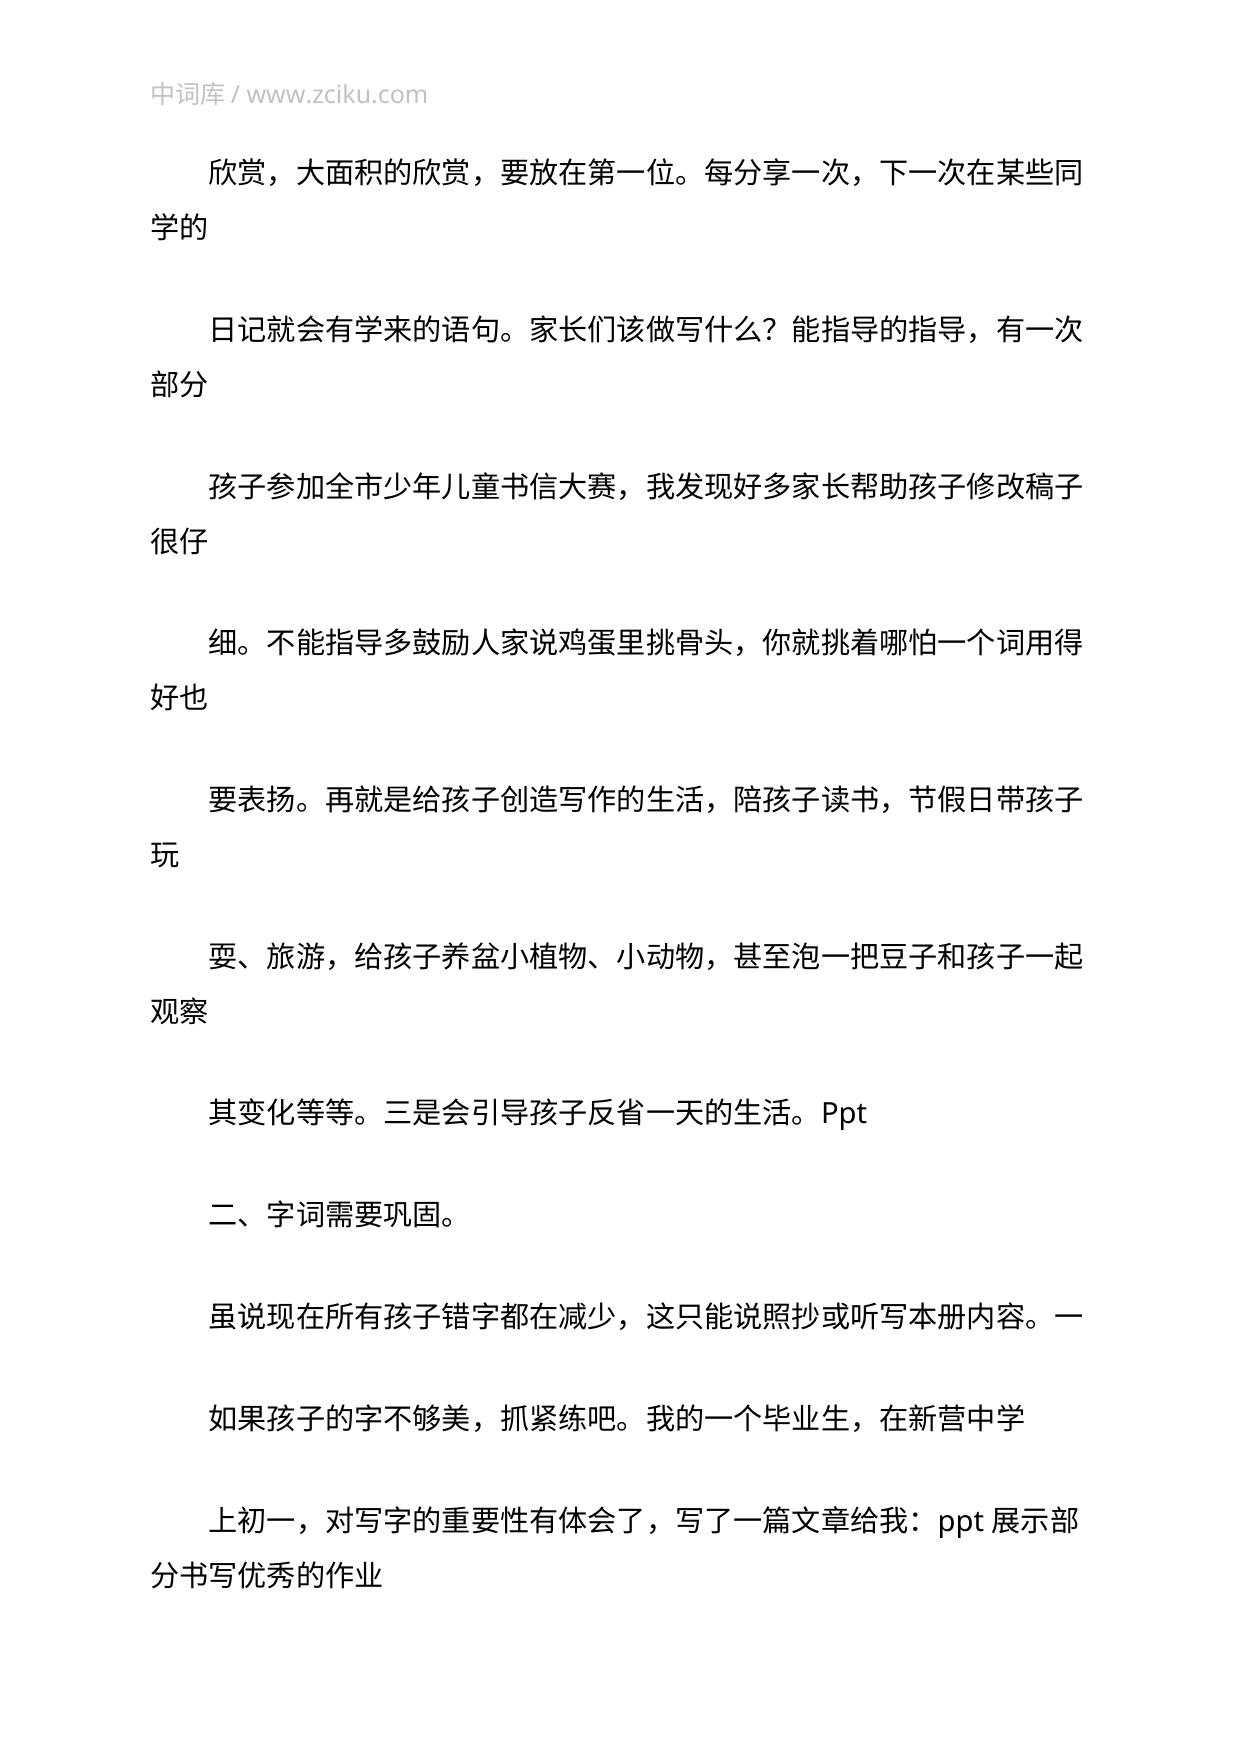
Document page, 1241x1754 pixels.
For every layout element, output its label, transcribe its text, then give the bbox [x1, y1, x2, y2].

text 其变化等等。三是会引导孩子反省一天的生活。Ppt [150, 1090, 1090, 1132]
text 日记就会有学来的语句。家长们该做写什么？能指导的指导，有一次部分 [150, 307, 1090, 404]
text 如果孩子的字不够美，抓紧练吧。我的一个毕业生，在新营中学 [150, 1396, 1090, 1438]
text 耍、旅游，给孩子养盆小植物、小动物，甚至泡一把豆子和孩子一起观察 [150, 933, 1090, 1031]
text 上初一，对写字的重要性有体会了，写了一篇文章给我：ppt 展示部分书写优秀的作业 [150, 1497, 1090, 1594]
text 二、字词需要巩固。 [150, 1192, 1090, 1234]
text 要表扬。再就是给孩子创造写作的生活，陪孩子读书，节假日带孩子玩 [150, 777, 1090, 874]
text 孩子参加全市少年儿童书信大赛，我发现好多家长帮助孩子修改稿子很仔 [150, 463, 1090, 561]
text 细。不能指导多鼓励人家说鸡蛋里挑骨头，你就挑着哪怕一个词用得好也 [150, 620, 1090, 717]
text 虽说现在所有孩子错字都在减少，这只能说照抄或听写本册内容。一 [150, 1294, 1090, 1336]
text 欣赏，大面积的欣赏，要放在第一位。每分享一次，下一次在某些同学的 [150, 150, 1090, 247]
